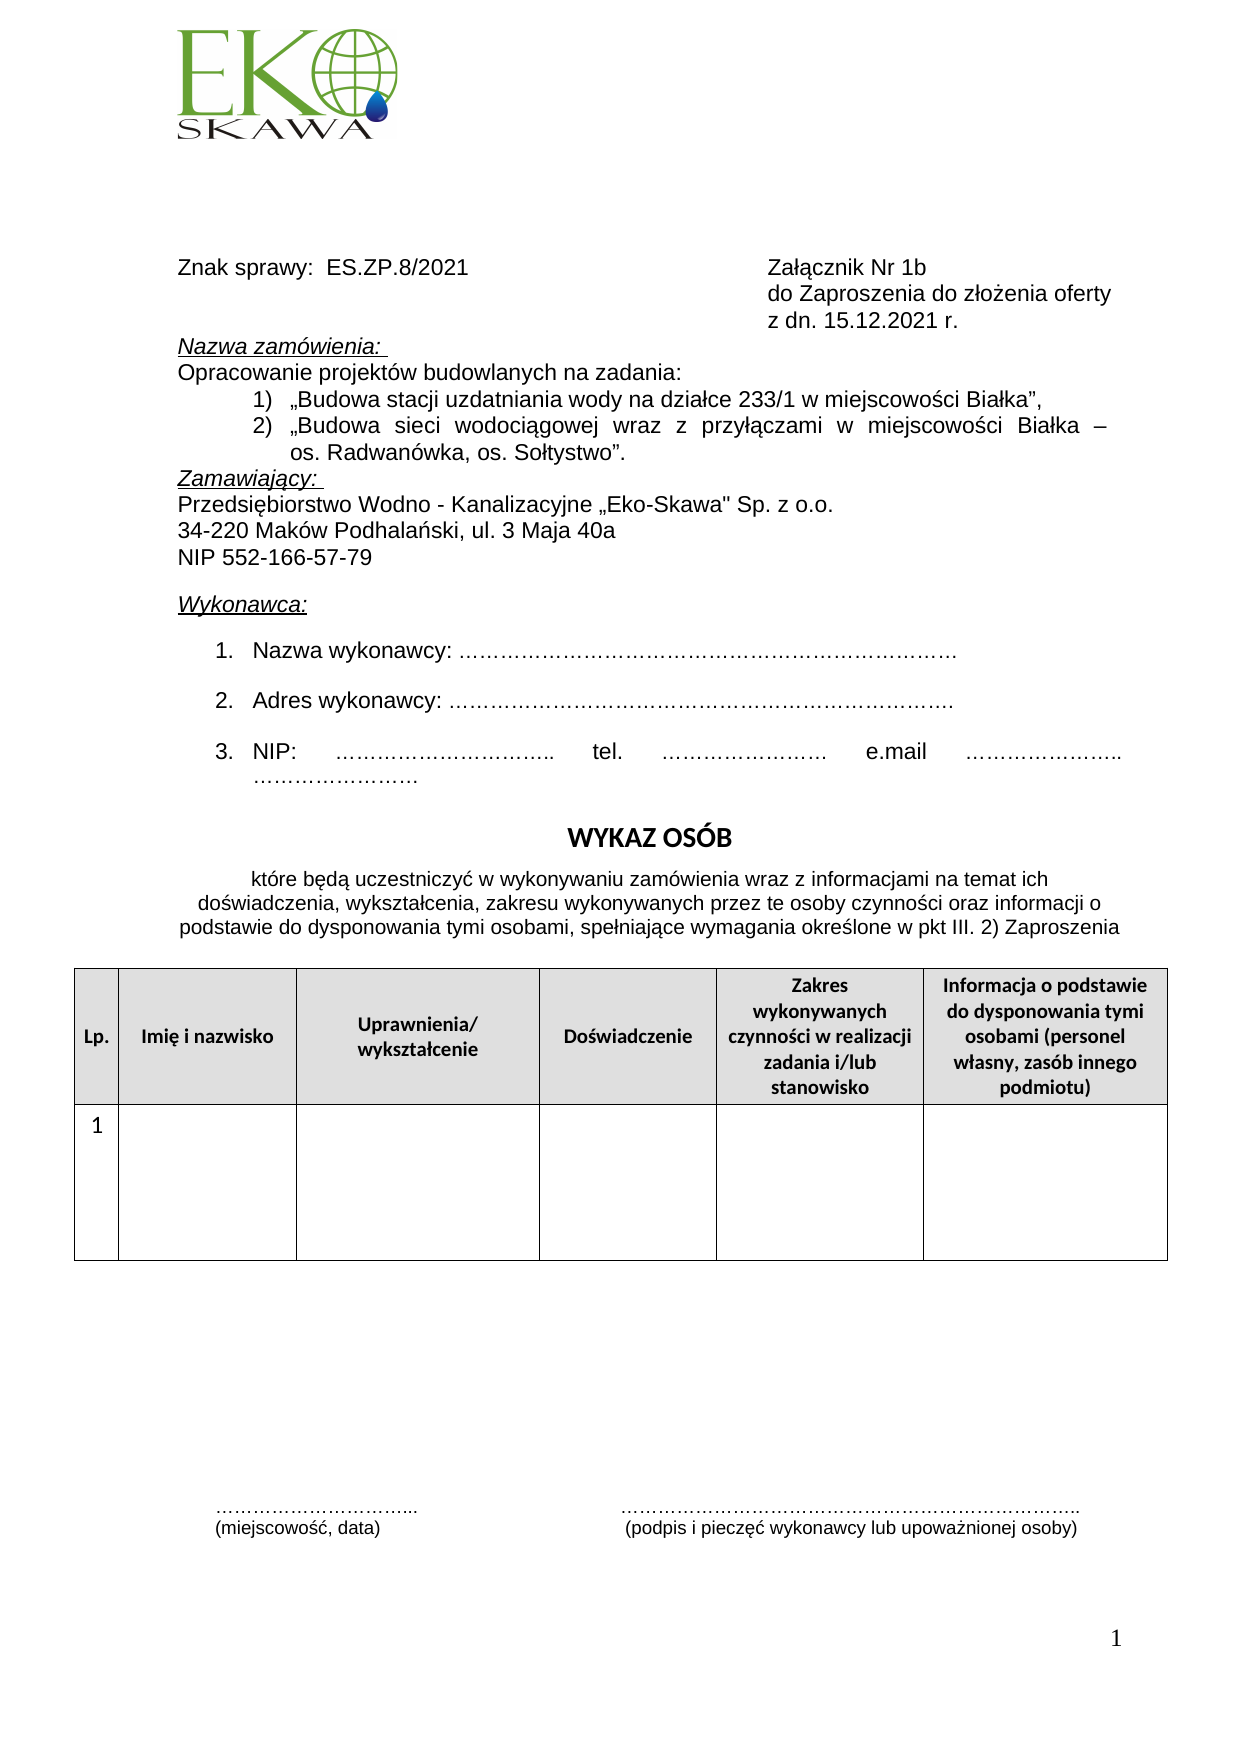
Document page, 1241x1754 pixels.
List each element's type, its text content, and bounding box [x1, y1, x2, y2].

text do Zaproszenia do złożenia oferty z dn. 15.12.2021 r. [767, 280, 1122, 333]
table_cell [924, 1105, 1167, 1259]
table_cell [540, 1105, 716, 1259]
text Opracowanie projektów budowlanych na zadania: [177, 359, 1122, 386]
table_cell 1 [75, 1105, 118, 1259]
text które będą uczestniczyć w wykonywaniu zamówienia wraz z informacjami na temat ich doświadczenia, wykształcenia, zakresu wykonywanych przez te osoby czynności oraz informacji o podstawie do dysponowania tymi osobami, spełniające wymagania określone w pkt III. 2) Zaproszenia [177, 867, 1122, 939]
text Znak sprawy: ES.ZP.8/2021 Załącznik Nr 1b [177, 254, 1122, 280]
text 34-220 Maków Podhalański, ul. 3 Maja 40a [177, 517, 1122, 544]
text Wykonawca: [177, 591, 1122, 617]
picture [177, 29, 398, 139]
text …………………………... ……………………………………………………………….. [215, 1495, 1122, 1517]
table_cell [119, 1105, 296, 1259]
table_cell [297, 1105, 539, 1259]
list Adres wykonawcy: ………………………………………………………………. [215, 687, 1122, 714]
list „Budowa sieci wodociągowej wraz z przyłączami w miejscowości Białka – os. Radwanówka, os. Sołtystwo”. [252, 412, 1122, 465]
list Nazwa wykonawcy: ……………………………………………………………… [215, 637, 1122, 663]
table_header Lp. [75, 969, 118, 1104]
table_header Imię i nazwisko [119, 969, 296, 1104]
text NIP 552-166-57-79 [177, 544, 1122, 570]
table_cell [717, 1105, 923, 1259]
table_header Doświadczenie [540, 969, 716, 1104]
text WYKAZ OSÓB [177, 819, 1122, 854]
text Przedsiębiorstwo Wodno - Kanalizacyjne „Eko-Skawa" Sp. z o.o. [177, 491, 1122, 517]
text Zamawiający: [177, 465, 1122, 491]
list NIP: ………………………….. tel. …………………… e.mail …………………..…………………… [215, 738, 1122, 788]
table_header Zakres wykonywanych czynności w realizacji zadania i/lub stanowisko [717, 969, 923, 1104]
text (miejscowość, data) (podpis i pieczęć wykonawcy lub upoważnionej osoby) [215, 1517, 1122, 1538]
list „Budowa stacji uzdatniania wody na działce 233/1 w miejscowości Białka”, [252, 386, 1122, 412]
table_header Informacja o podstawie do dysponowania tymi osobami (personel własny, zasób innego podmiotu) [924, 969, 1167, 1104]
table_header Uprawnienia/ wykształcenie [297, 969, 539, 1104]
text Nazwa zamówienia: [177, 333, 1122, 359]
